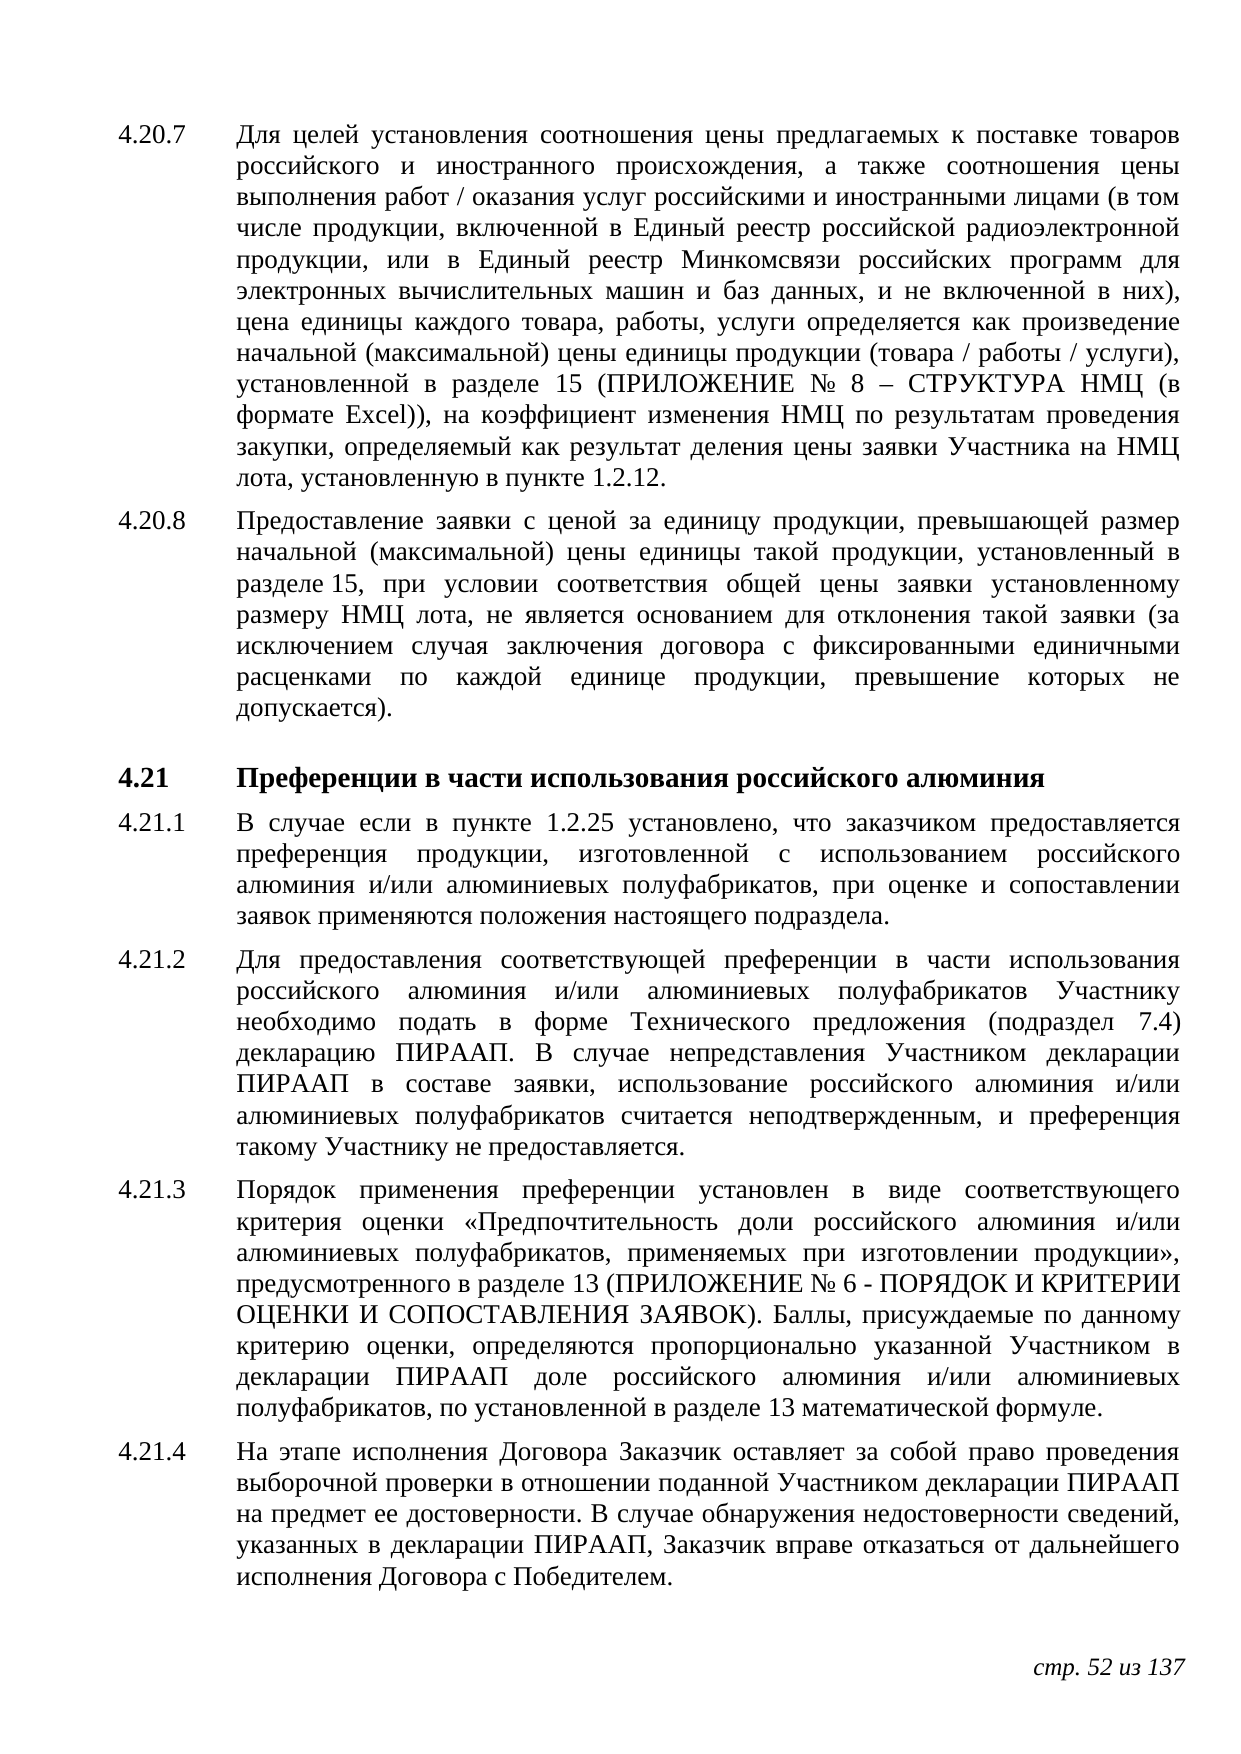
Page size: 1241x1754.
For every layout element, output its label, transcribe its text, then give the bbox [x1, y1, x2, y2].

list Для предоставления соответствующей преференции в части использования российского алюминия и/или алюминиевых полуфабрикатов Участнику необходимо подать в форме Технического предложения (подраздел 7.4) декларацию ПИРААП. В случае непредставления Участником декларации ПИРААП в составе заявки, использование российского алюминия и/или алюминиевых полуфабрикатов считается неподтвержденным, и преференция такому Участнику не предоставляется. [118, 943, 1181, 1161]
text Для целей установления соотношения цены предлагаемых к поставке товаров российского и иностранного происхождения, а также соотношения цены выполнения работ / оказания услуг российскими и иностранными лицами (в том числе продукции, включенной в Единый реестр российской радиоэлектронной продукции, или в Единый реестр Минкомсвязи российских программ для электронных вычислительных машин и баз данных, и не включенной в них), цена единицы каждого товара, работы, услуги определяется как произведение начальной (максимальной) цены единицы продукции (товара / работы / услуги), установленной в разделе 15 (ПРИЛОЖЕНИЕ № 8 – СТРУКТУРА НМЦ (в формате Excel)), на коэффициент изменения НМЦ по результатам проведения закупки, определяемый как результат деления цены заявки Участника на НМЦ лота, установленную в пункте 1.2.12. [118, 118, 1181, 492]
list В случае если в пункте 1.2.25 установлено, что заказчиком предоставляется преференция продукции, изготовленной с использованием российского алюминия и/или алюминиевых полуфабрикатов, при оценке и сопоставлении заявок применяются положения настоящего подраздела. [118, 806, 1181, 931]
subtitle Преференции в части использования российского алюминия [118, 760, 1181, 793]
text На этапе исполнения Договора Заказчик оставляет за собой право проведения выборочной проверки в отношении поданной Участником декларации ПИРААП на предмет ее достоверности. В случае обнаружения недостоверности сведений, указанных в декларации ПИРААП, Заказчик вправе отказаться от дальнейшего исполнения Договора с Победителем. [118, 1435, 1181, 1591]
text Предоставление заявки с ценой за единицу продукции, превышающей размер начальной (максимальной) цены единицы такой продукции, установленный в разделе 15, при условии соответствия общей цены заявки установленному размеру НМЦ лота, не является основанием для отклонения такой заявки (за исключением случая заключения договора с фиксированными единичными расценками по каждой единице продукции, превышение которых не допускается). [118, 504, 1181, 722]
list Порядок применения преференции установлен в виде соответствующего критерия оценки «Предпочтительность доли российского алюминия и/или алюминиевых полуфабрикатов, применяемых при изготовлении продукции», предусмотренного в разделе 13 (ПРИЛОЖЕНИЕ № 6 - ПОРЯДОК И КРИТЕРИИ ОЦЕНКИ И СОПОСТАВЛЕНИЯ ЗАЯВОК). Баллы, присуждаемые по данному критерию оценки, определяются пропорционально указанной Участником в декларации ПИРААП доле российского алюминия и/или алюминиевых полуфабрикатов, по установленной в разделе 13 математической формуле. [118, 1173, 1181, 1423]
